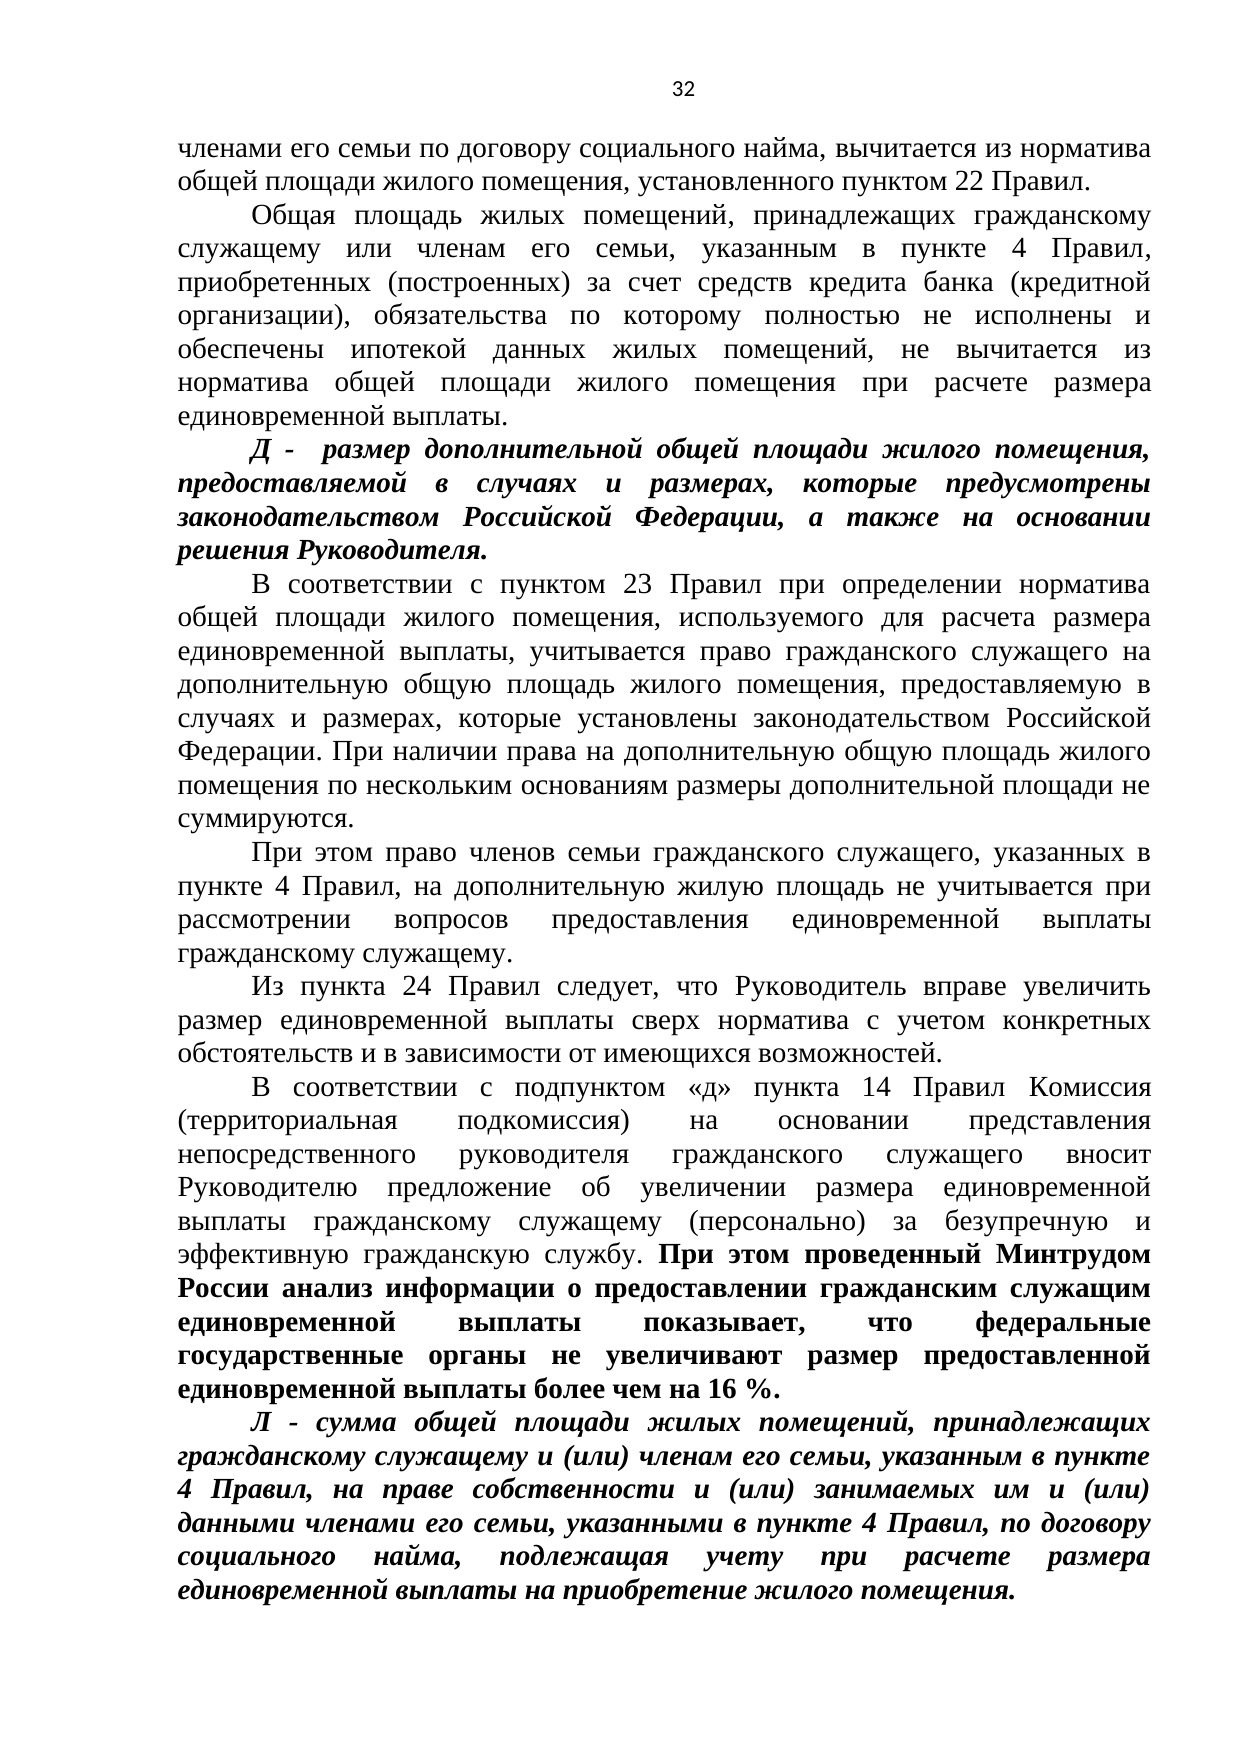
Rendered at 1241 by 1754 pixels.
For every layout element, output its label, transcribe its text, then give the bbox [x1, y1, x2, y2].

text В соответствии с подпунктом «д» пункта 14 Правил Комиссия (территориальная подкомиссия) на основании представления непосредственного руководителя гражданского служащего вносит Руководителю предложение об увеличении размера единовременной выплаты гражданскому служащему (персонально) за безупречную и эффективную гражданскую службу. При этом проведенный Минтрудом России анализ информации о предоставлении гражданским служащим единовременной выплаты показывает, что федеральные государственные органы не увеличивают размер предоставленной единовременной выплаты более чем на 16 %. [177, 1069, 1152, 1404]
text Из пункта 24 Правил следует, что Руководитель вправе увеличить размер единовременной выплаты сверх норматива с учетом конкретных обстоятельств и в зависимости от имеющихся возможностей. [177, 968, 1152, 1069]
text Общая площадь жилых помещений, принадлежащих гражданскому служащему или членам его семьи, указанным в пункте 4 Правил, приобретенных (построенных) за счет средств кредита банка (кредитной организации), обязательства по которому полностью не исполнены и обеспечены ипотекой данных жилых помещений, не вычитается из норматива общей площади жилого помещения при расчете размера единовременной выплаты. [177, 197, 1152, 432]
text Л - сумма общей площади жилых помещений, принадлежащих гражданскому служащему и (или) членам его семьи, указанным в пункте 4 Правил, на праве собственности и (или) занимаемых им и (или) данными членами его семьи, указанными в пункте 4 Правил, по договору социального найма, подлежащая учету при расчете размера единовременной выплаты на приобретение жилого помещения. [177, 1404, 1152, 1606]
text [177, 130, 1152, 197]
text В соответствии с пунктом 23 Правил при определении норматива общей площади жилого помещения, используемого для расчета размера единовременной выплаты, учитывается право гражданского служащего на дополнительную общую площадь жилого помещения, предоставляемую в случаях и размерах, которые установлены законодательством Российской Федерации. При наличии права на дополнительную общую площадь жилого помещения по нескольким основаниям размеры дополнительной площади не суммируются. [177, 566, 1152, 834]
text При этом право членов семьи гражданского служащего, указанных в пункте 4 Правил, на дополнительную жилую площадь не учитывается при рассмотрении вопросов предоставления единовременной выплаты гражданскому служащему. [177, 834, 1152, 968]
text Д - размер дополнительной общей площади жилого помещения, предоставляемой в случаях и размерах, которые предусмотрены законодательством Российской Федерации, а также на основании решения Руководителя. [177, 432, 1152, 566]
